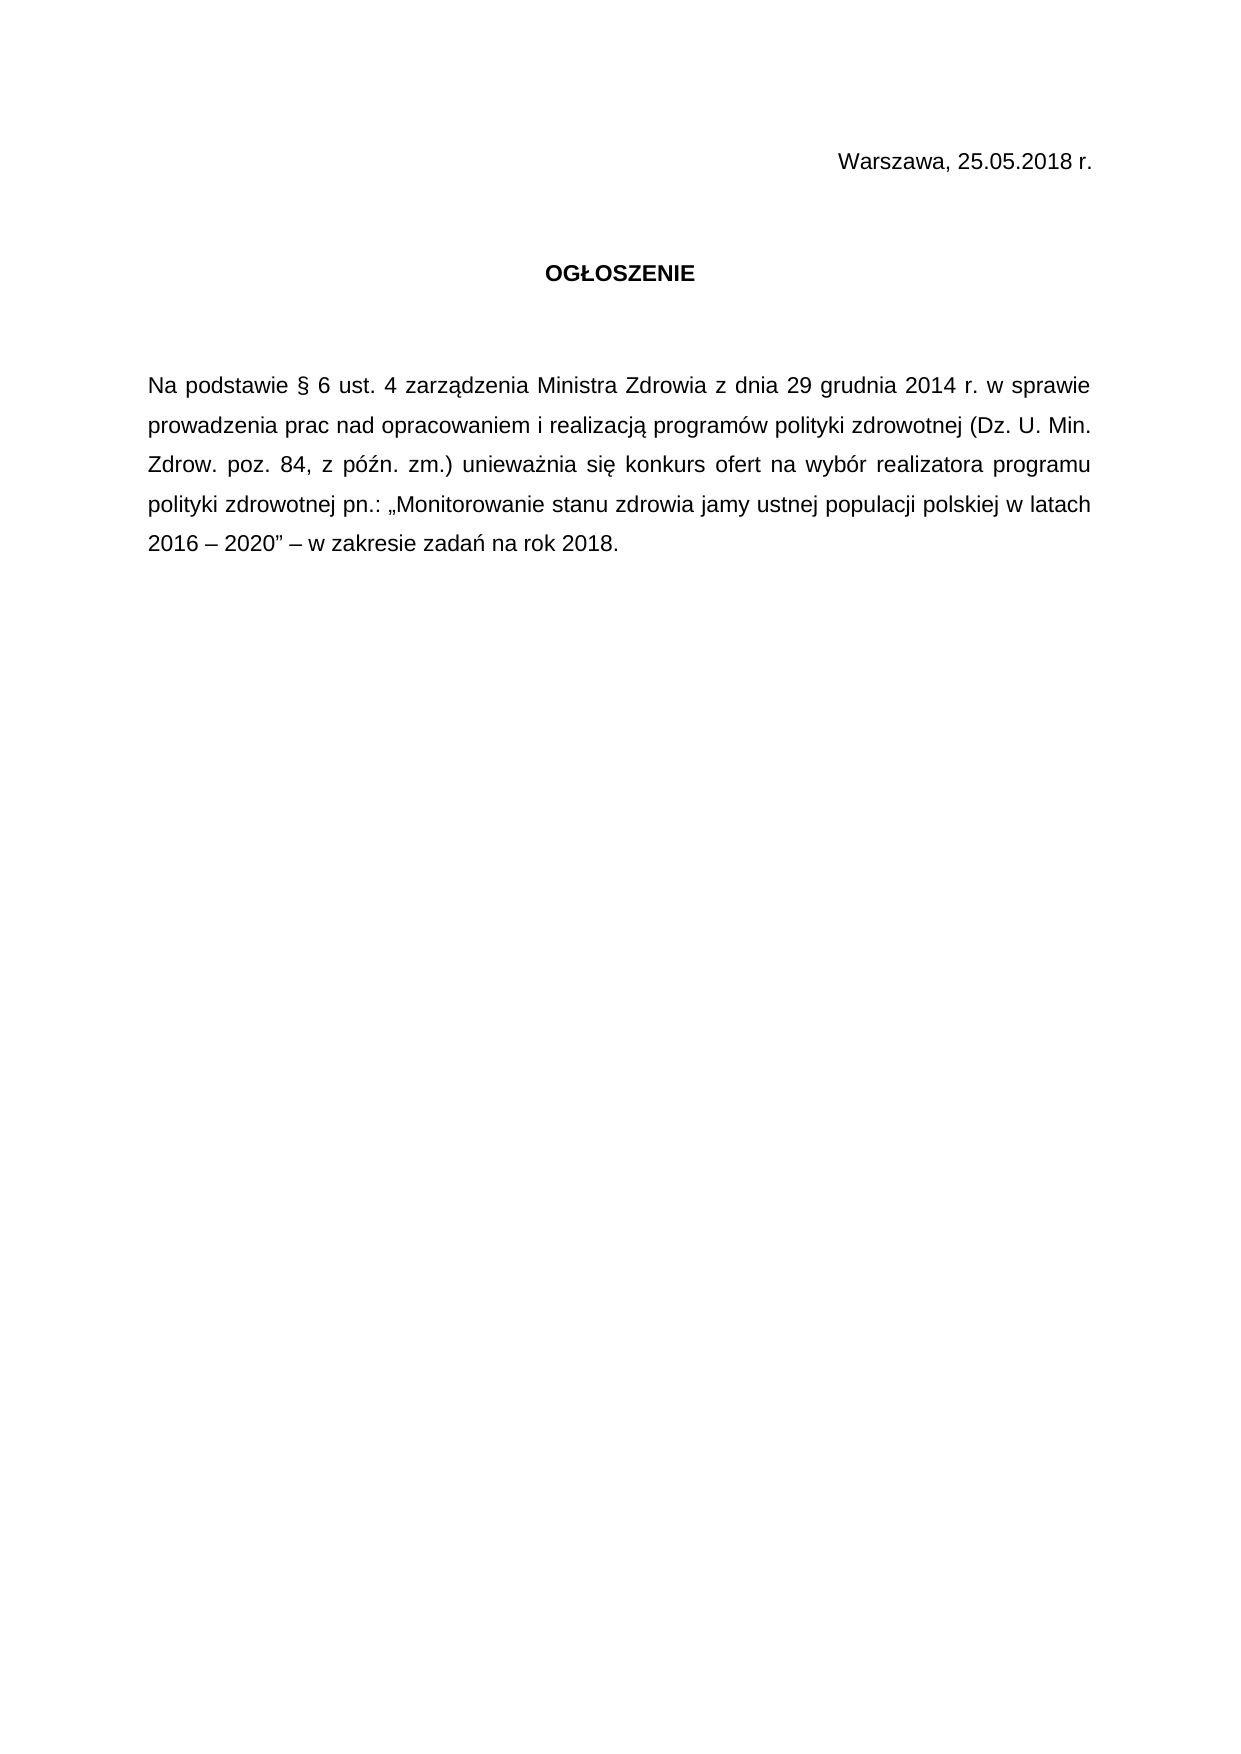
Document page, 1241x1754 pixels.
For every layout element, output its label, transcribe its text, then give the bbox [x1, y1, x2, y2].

text Warszawa, 25.05.2018 r. [148, 148, 1093, 174]
text OGŁOSZENIE [148, 260, 1093, 286]
text Na podstawie § 6 ust. 4 zarządzenia Ministra Zdrowia z dnia 29 grudnia 2014 r. w sprawie prowadzenia prac nad opracowaniem i realizacją programów polityki zdrowotnej (Dz. U. Min. Zdrow. poz. 84, z późn. zm.) unieważnia się konkurs ofert na wybór realizatora programu polityki zdrowotnej pn.: „Monitorowanie stanu zdrowia jamy ustnej populacji polskiej w latach 2016 – 2020” – w zakresie zadań na rok 2018. [148, 372, 1093, 556]
